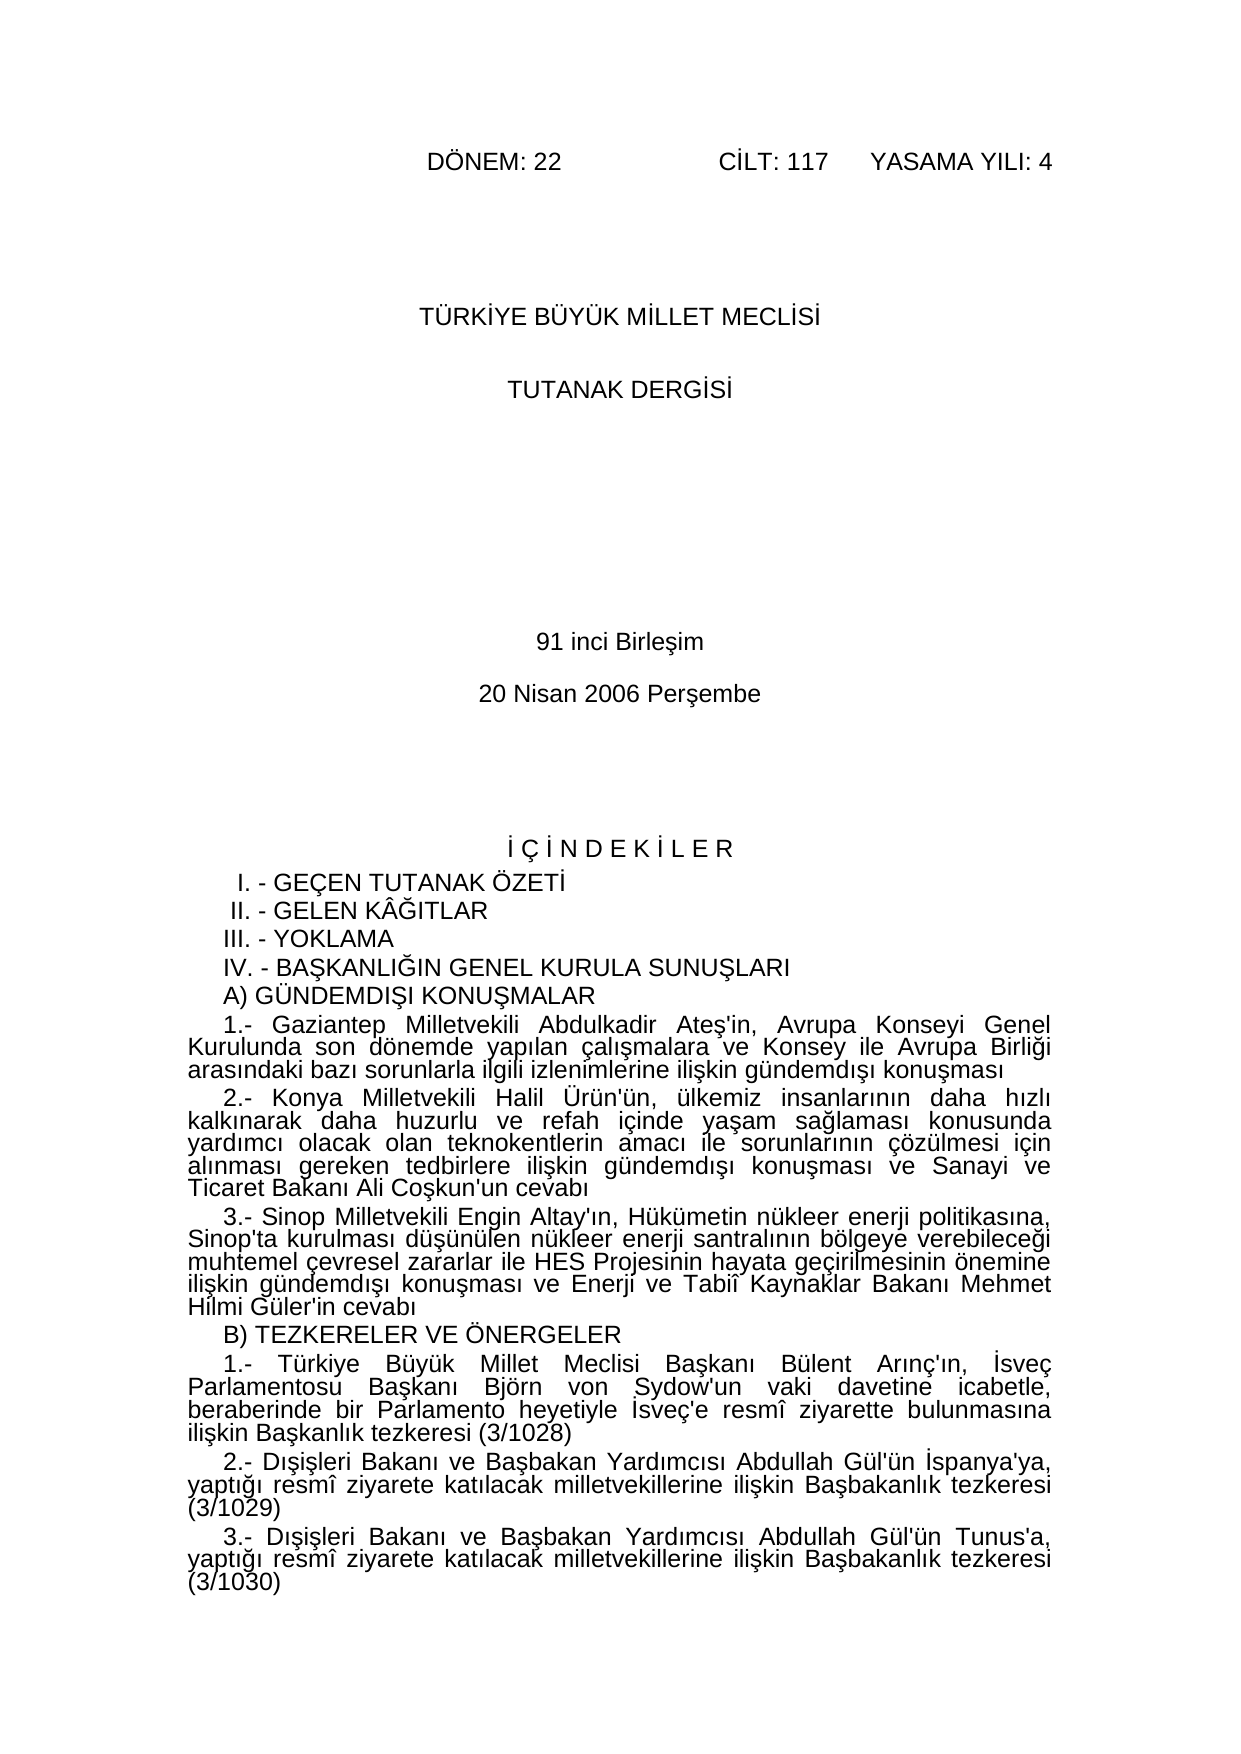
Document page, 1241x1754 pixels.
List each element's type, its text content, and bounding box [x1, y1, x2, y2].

text TUTANAK DERGİSİ [187, 348, 1053, 411]
text DÖNEM: 22 CİLT: 117 YASAMA YILI: 4 [187, 150, 1053, 175]
text 91 inci Birleşim [187, 614, 1053, 660]
text 2.- Konya Milletvekili Halil Ürün'ün, ülkemiz insanlarının daha hızlı kalkınarak daha huzurlu ve refah içinde yaşam sağlaması konusunda yardımcı olacak olan teknokentlerin amacı ile sorunlarının çözülmesi için alınması gereken tedbirlere ilişkin gündemdışı konuşması ve Sanayi ve Ticaret Bakanı Ali Coşkun'un cevabı [187, 1089, 1053, 1201]
text I. - GEÇEN TUTANAK ÖZETİ [187, 873, 1053, 896]
text İ Ç İ N D E K İ L E R [187, 821, 1053, 867]
text TÜRKİYE BÜYÜK MİLLET MECLİSİ [187, 259, 1053, 342]
text A) GÜNDEMDIŞI KONUŞMALAR [497, 987, 1053, 1009]
text 2.- Dışişleri Bakanı ve Başbakan Yardımcısı Abdullah Gül'ün İspanya'ya, yaptığı resmî ziyarete katılacak milletvekillerine ilişkin Başbakanlık tezkeresi (3/1029) [187, 1452, 1053, 1521]
text 20 Nisan 2006 Perşembe [187, 666, 1053, 712]
text 3.- Sinop Milletvekili Engin Altay'ın, Hükümetin nükleer enerji politikasına, Sinop'ta kurulması düşünülen nükleer enerji santralının bölgeye verebileceği muhtemel çevresel zararlar ile HES Projesinin hayata geçirilmesinin önemine ilişkin gündemdışı konuşması ve Enerji ve Tabiî Kaynaklar Bakanı Mehmet Hilmi Güler'in cevabı [187, 1207, 1053, 1319]
text 3.- Dışişleri Bakanı ve Başbakan Yardımcısı Abdullah Gül'ün Tunus'a, yaptığı resmî ziyarete katılacak milletvekillerine ilişkin Başbakanlık tezkeresi (3/1030) [187, 1527, 1053, 1595]
text A) GÜNDEMDIŞI KONUŞMALAR [394, 987, 506, 1009]
text 1.- Türkiye Büyük Millet Meclisi Başkanı Bülent Arınç'ın, İsveç Parlamentosu Başkanı Björn von Sydow'un vaki davetine icabetle, beraberinde bir Parlamento heyetiyle İsveç'e resmî ziyarette bulunmasına ilişkin Başkanlık tezkeresi (3/1028) [187, 1354, 1053, 1446]
text IV. - BAŞKANLIĞIN GENEL KURULA SUNUŞLARI [187, 958, 1053, 981]
text B) TEZKERELER VE ÖNERGELER [242, 1326, 1053, 1348]
text II. - GELEN KÂĞITLAR [187, 901, 1053, 924]
text 1.- Gaziantep Milletvekili Abdulkadir Ateş'in, Avrupa Konseyi Genel Kurulunda son dönemde yapılan çalışmalara ve Konsey ile Avrupa Birliği arasındaki bazı sorunlarla ilgili izlenimlerine ilişkin gündemdışı konuşması [187, 1015, 1053, 1083]
text A) GÜNDEMDIŞI KONUŞMALAR [242, 987, 403, 1009]
text III. - YOKLAMA [187, 930, 1053, 952]
